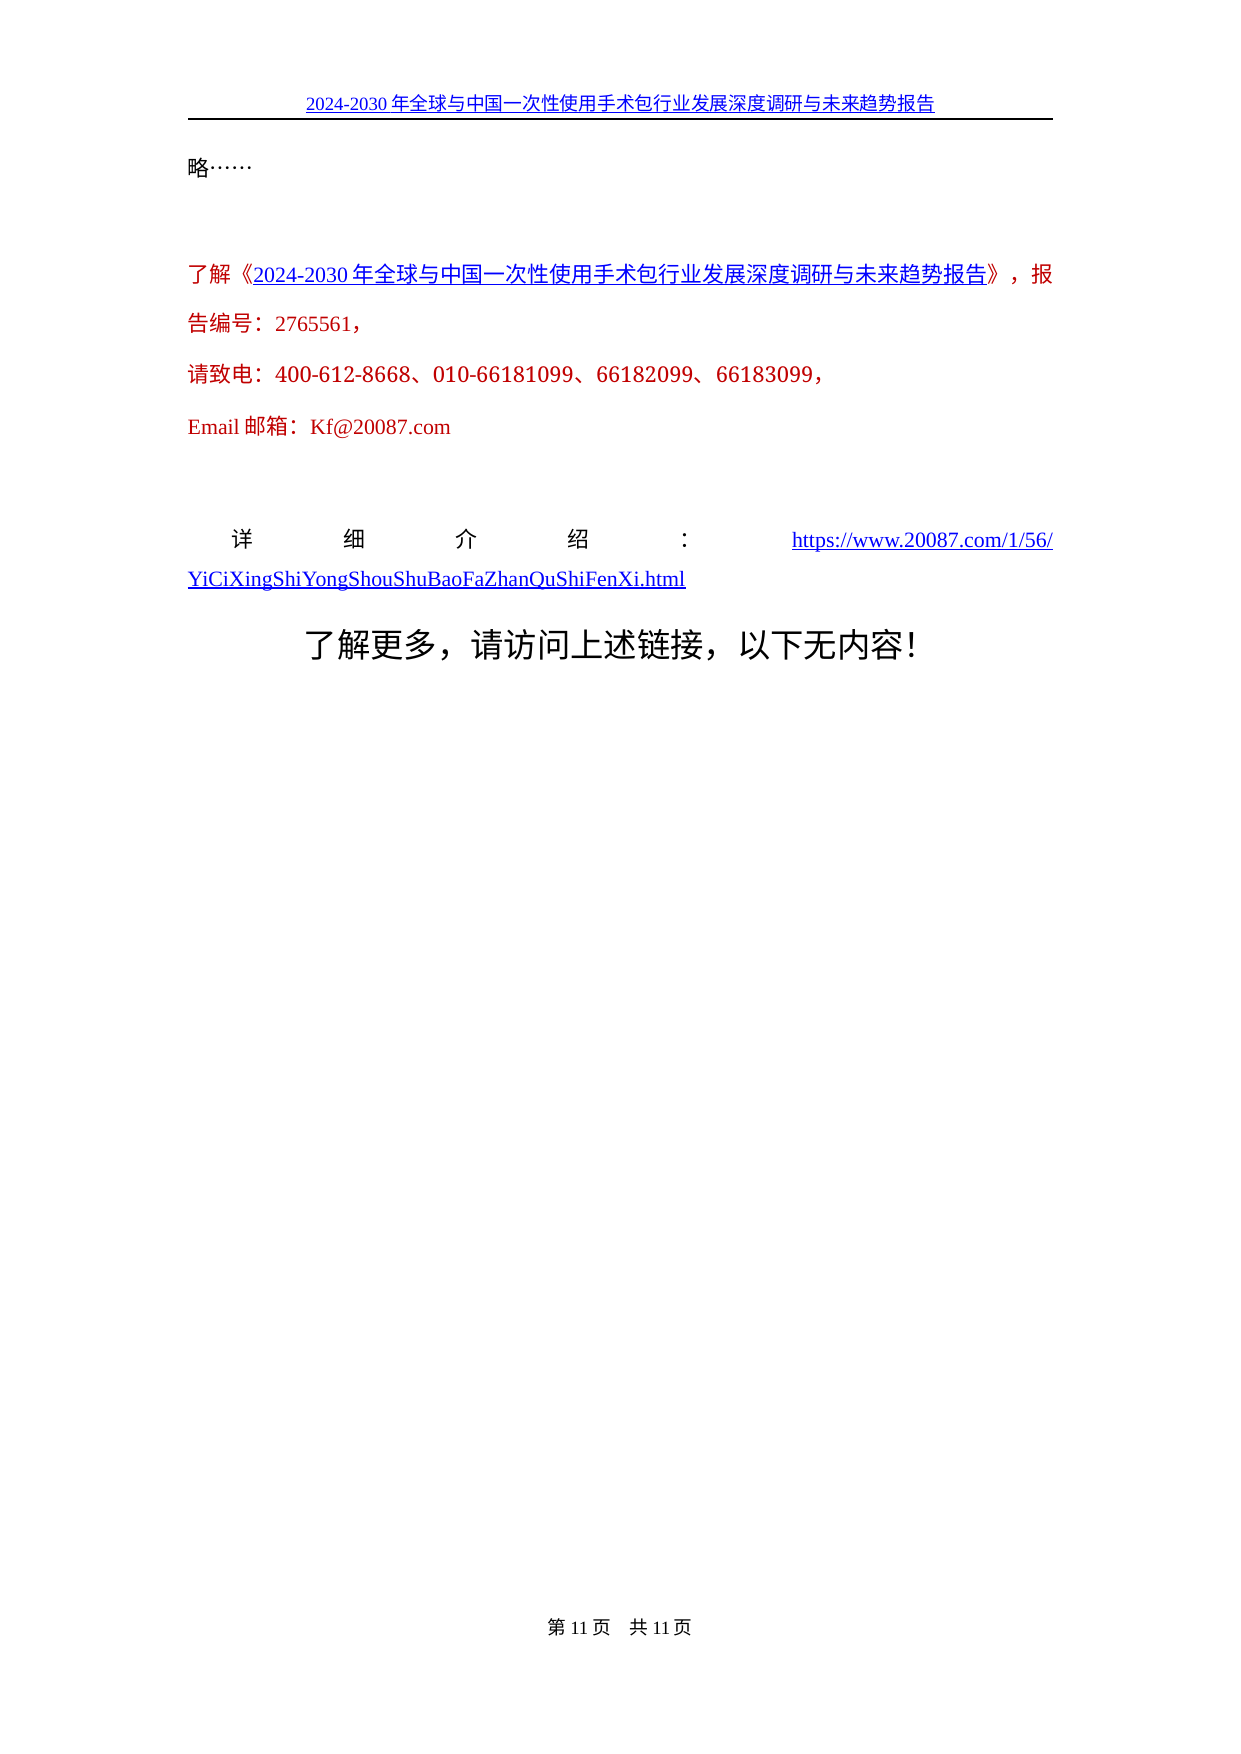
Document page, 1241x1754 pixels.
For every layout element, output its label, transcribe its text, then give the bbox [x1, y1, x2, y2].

text 详细介绍：https://www.20087.com/1/56/YiCiXingShiYongShouShuBaoFaZhanQuShiFenXi.html [187, 521, 1053, 594]
text 请致电：400-612-8668、010-66181099、66182099、66183099， [187, 357, 1053, 389]
text 了解《2024-2030年全球与中国一次性使用手术包行业发展深度调研与未来趋势报告》，报告编号：2765561， [187, 257, 1053, 338]
title 了解更多，请访问上述链接，以下无内容！ [187, 610, 1053, 675]
text Email邮箱：Kf@20087.com [187, 408, 1053, 441]
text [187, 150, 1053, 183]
